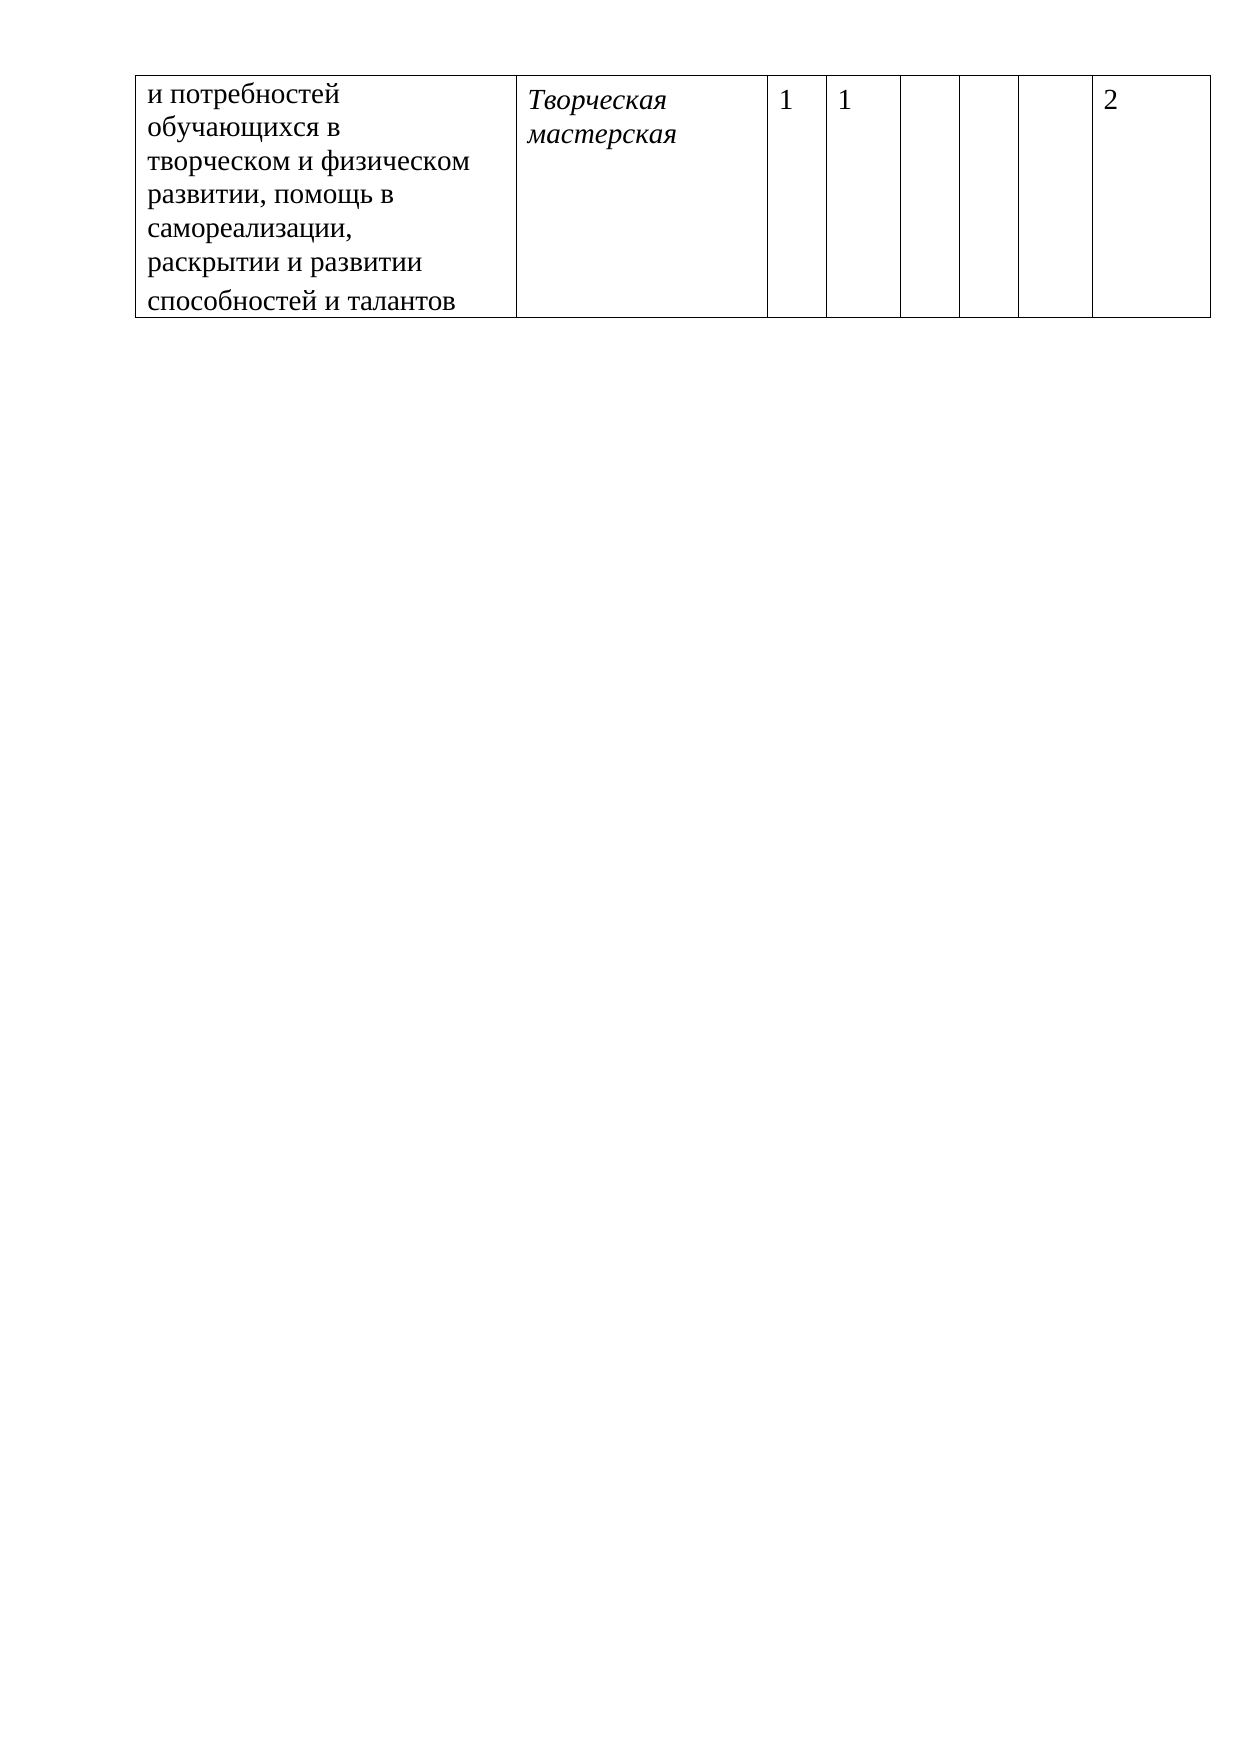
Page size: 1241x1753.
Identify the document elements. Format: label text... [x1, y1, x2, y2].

table_cell [1019, 76, 1092, 317]
table_cell [960, 76, 1018, 317]
table_cell 1 [768, 76, 826, 317]
table_cell [901, 76, 959, 317]
table_cell 1 [827, 76, 900, 317]
table_cell 2 [1093, 76, 1210, 317]
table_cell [136, 76, 516, 317]
table_cell Творческая мастерская [517, 76, 767, 317]
